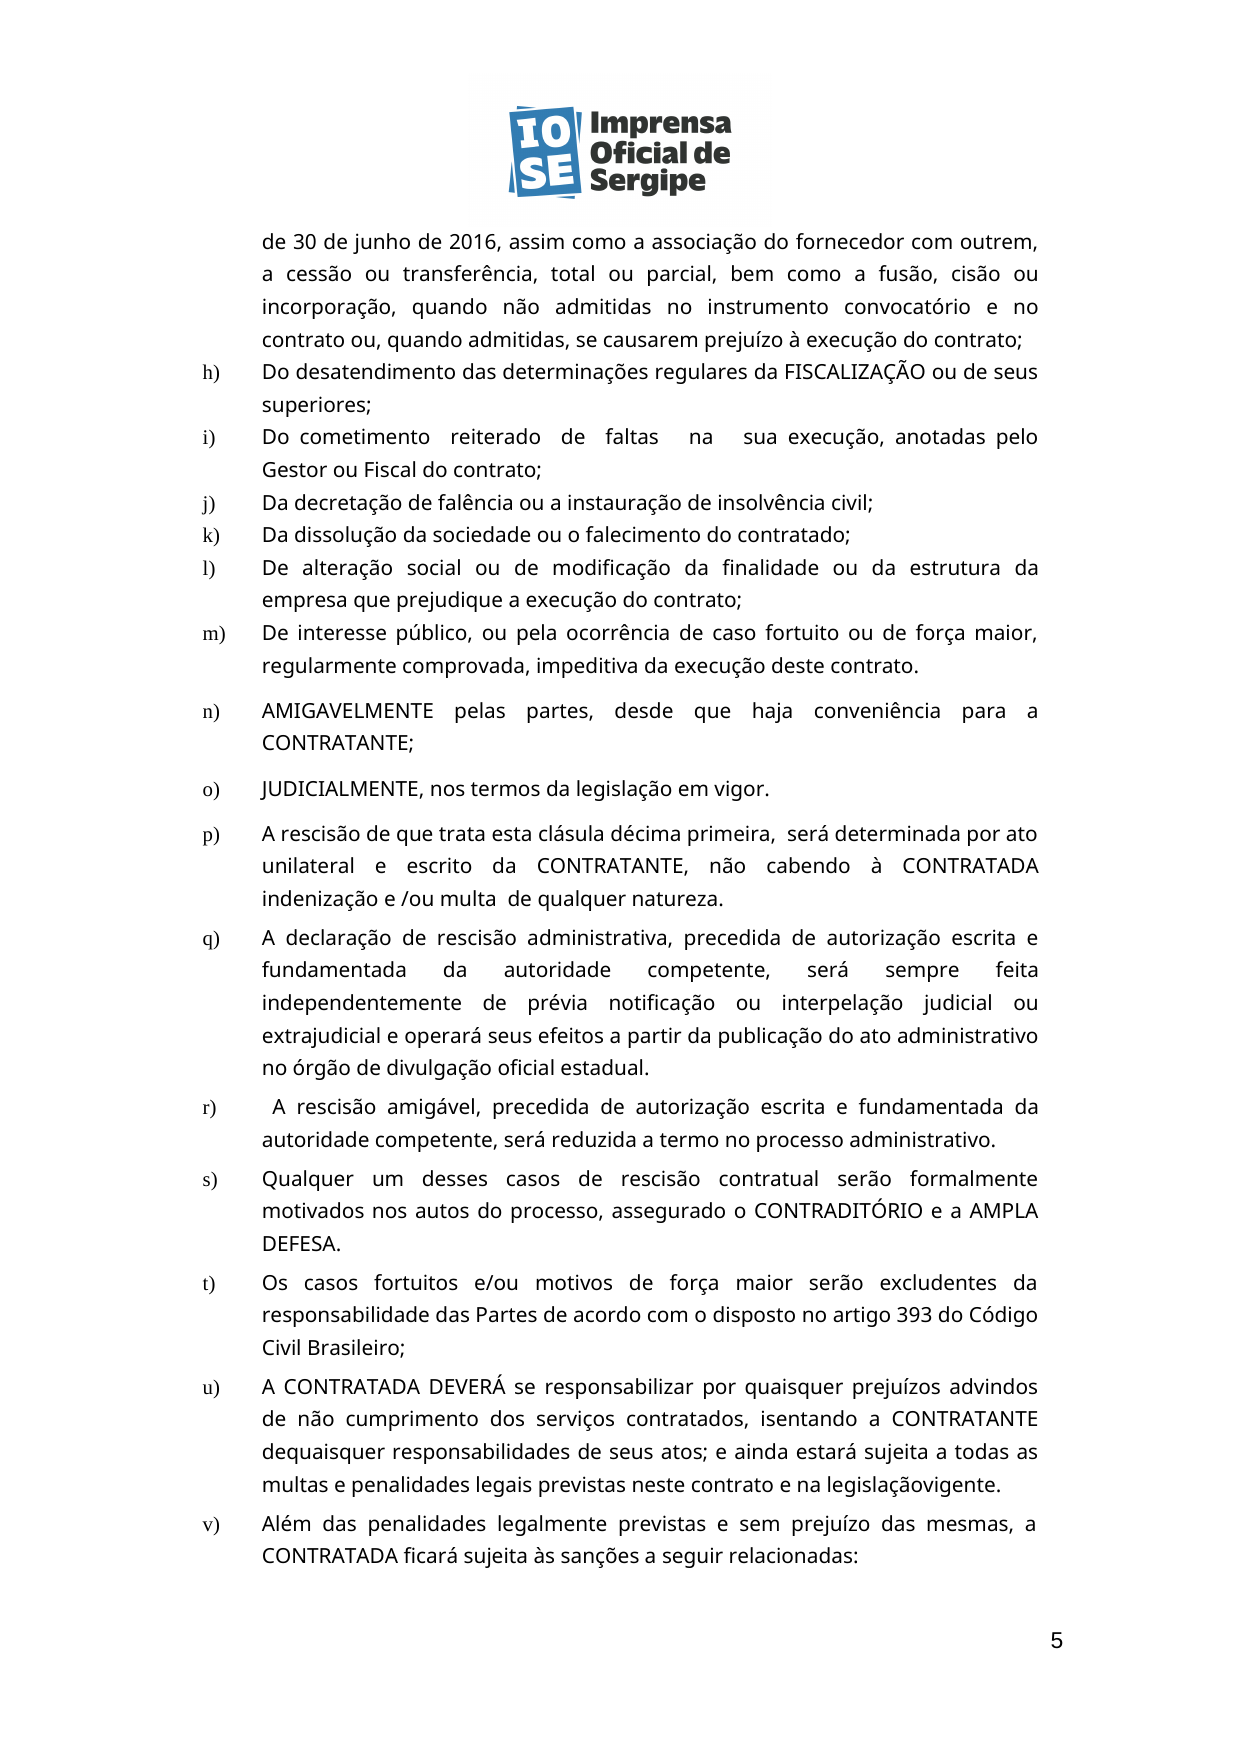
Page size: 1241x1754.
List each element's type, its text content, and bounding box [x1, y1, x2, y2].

list JUDICIALMENTE, nos termos da legislação em vigor. [202, 774, 1039, 802]
list A rescisão de que trata esta clásula décima primeira, será determinada por ato unilateral e escrito da CONTRATANTE, não cabendo à CONTRATADA indenização e /ou multa de qualquer natureza. [202, 819, 1039, 912]
list A declaração de rescisão administrativa, precedida de autorização escrita e fundamentada da autoridade competente, será sempre feita independentemente de prévia notificação ou interpelação judicial ou extrajudicial e operará seus efeitos a partir da publicação do ato administrativo no órgão de divulgação oficial estadual. [202, 923, 1039, 1082]
list A rescisão amigável, precedida de autorização escrita e fundamentada da autoridade competente, será reduzida a termo no processo administrativo. [202, 1092, 1039, 1153]
list Qualquer um desses casos de rescisão contratual serão formalmente motivados nos autos do processo, assegurado o CONTRADITÓRIO e a AMPLA DEFESA. [202, 1164, 1039, 1257]
list A CONTRATADA DEVERÁ se responsabilizar por quaisquer prejuízos advindos de não cumprimento dos serviços contratados, isentando a CONTRATANTE dequaisquer responsabilidades de seus atos; e ainda estará sujeita a todas as multas e penalidades legais previstas neste contrato e na legislaçãovigente. [202, 1372, 1039, 1498]
list Do desatendimento das determinações regulares da FISCALIZAÇÃO ou de seus superiores; [202, 357, 1039, 418]
list Da decretação de falência ou a instauração de insolvência civil; [202, 488, 1039, 516]
list Os casos fortuitos e/ou motivos de força maior serão excludentes da responsabilidade das Partes de acordo com o disposto no artigo 393 do Código Civil Brasileiro; [202, 1268, 1039, 1362]
list De interesse público, ou pela ocorrência de caso fortuito ou de força maior, regularmente comprovada, impeditiva da execução deste contrato. [202, 618, 1039, 679]
list AMIGAVELMENTE pelas partes, desde que haja conveniência para a CONTRATANTE; [202, 696, 1039, 757]
list De alteração social ou de modificação da finalidade ou da estrutura da empresa que prejudique a execução do contrato; [202, 553, 1039, 614]
list Além das penalidades legalmente previstas e sem prejuízo das mesmas, a CONTRATADA ficará sujeita às sanções a seguir relacionadas: [202, 1509, 1037, 1570]
list Do cometimento reiterado de faltas na sua execução, anotadas pelo Gestor ou Fiscal do contrato; [202, 422, 1039, 483]
list Da dissolução da sociedade ou o falecimento do contratado; [202, 520, 1039, 549]
picture [467, 73, 773, 227]
